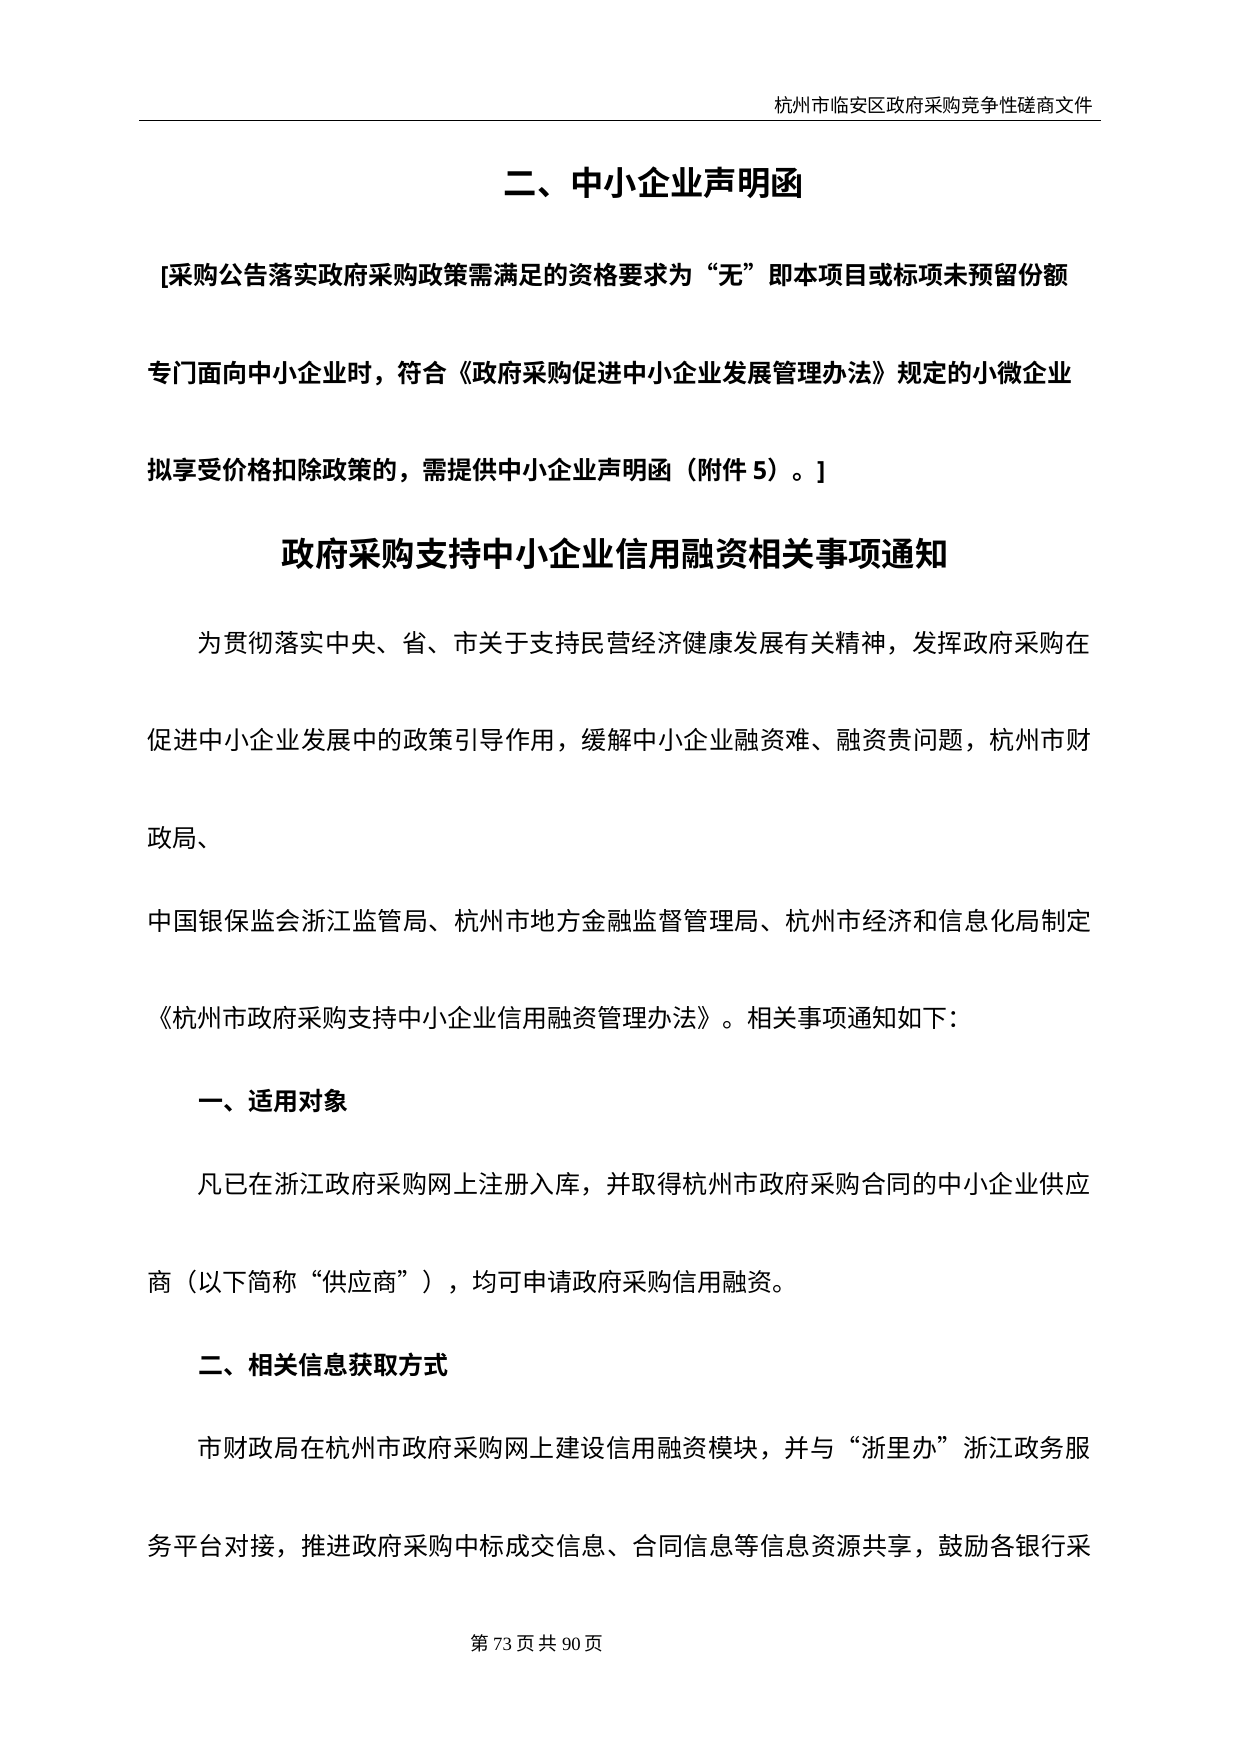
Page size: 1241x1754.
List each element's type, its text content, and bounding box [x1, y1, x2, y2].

text 凡已在浙江政府采购网上注册入库，并取得杭州市政府采购合同的中小企业供应商（以下简称“供应商”），均可申请政府采购信用融资。 [148, 1151, 1093, 1313]
text [采购公告落实政府采购政策需满足的资格要求为“无”即本项目或标项未预留份额专门面向中小企业时，符合《政府采购促进中小企业发展管理办法》规定的小微企业拟享受价格扣除政策的，需提供中小企业声明函（附件5）。] [148, 241, 1093, 501]
text 二、相关信息获取方式 [148, 1331, 1093, 1396]
text 政府采购支持中小企业信用融资相关事项通知 [148, 519, 1093, 584]
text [148, 1414, 1093, 1577]
text 为贯彻落实中央、省、市关于支持民营经济健康发展有关精神，发挥政府采购在促进中小企业发展中的政策引导作用，缓解中小企业融资难、融资贵问题，杭州市财政局、 [148, 609, 1093, 869]
text 中国银保监会浙江监管局、杭州市地方金融监督管理局、杭州市经济和信息化局制定《杭州市政府采购支持中小企业信用融资管理办法》。相关事项通知如下： [148, 887, 1093, 1049]
text 二、中小企业声明函 [148, 157, 1093, 205]
text 一、适用对象 [148, 1067, 1093, 1132]
